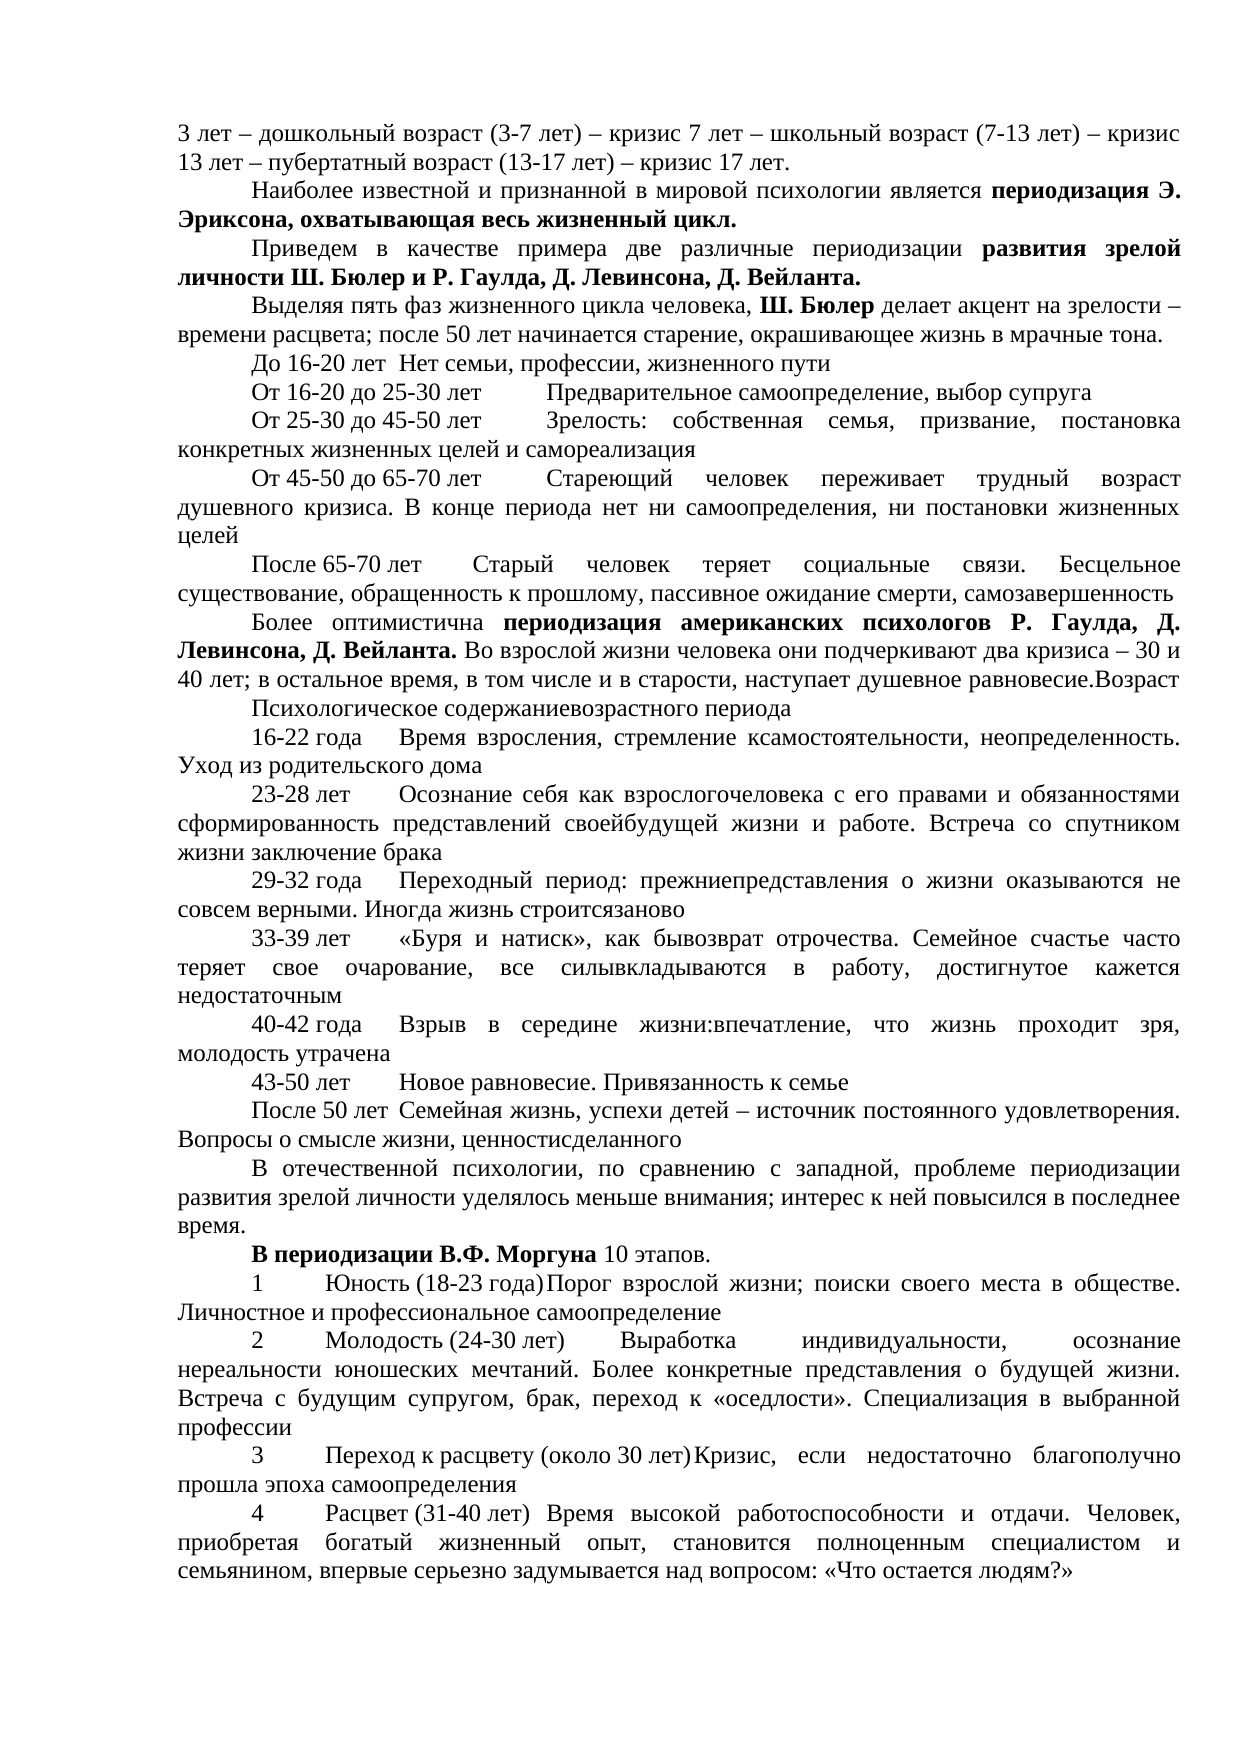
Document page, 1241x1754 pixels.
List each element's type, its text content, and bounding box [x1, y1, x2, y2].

text Наиболее известной и признанной в мировой психологии является периодизация Э. Эриксона, охватывающая весь жизненный цикл. [177, 176, 1181, 233]
text 23-28 лет Осознание себя как взрослогочеловека с его правами и обязанностями сформированность представлений своейбудущей жизни и работе. Встреча со спутником жизни заключение брака [177, 779, 1181, 866]
text 40-42 года Взрыв в середине жизни:впечатление, что жизнь проходит зря, молодость утрачена [177, 1009, 1181, 1067]
text 16-22 года Время взросления, стремление ксамостоятельности, неопределенность. Уход из родительского дома [177, 722, 1181, 779]
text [177, 118, 1181, 176]
text Выделяя пять фаз жизненного цикла человека, Ш. Бюлер делает акцент на зрелости – времени расцвета; после 50 лет начинается старение, окрашивающее жизнь в мрачные тона. [177, 291, 1181, 348]
text 29-32 года Переходный период: прежниепредставления о жизни оказываются не совсем верными. Иногда жизнь строитсязаново [177, 866, 1181, 923]
text 2 Молодость (24-30 лет) Выработка индивидуальности, осознание нереальности юношеских мечтаний. Более конкретные представления о будущей жизни. Встреча с будущим супругом, брак, переход к «оседлости». Специализация в выбранной профессии [177, 1326, 1181, 1441]
text 43-50 лет Новое равновесие. Привязанность к семье [177, 1067, 1181, 1096]
text Более оптимистична периодизация американских психологов Р. Гаулда, Д. Левинсона, Д. Вейланта. Во взрослой жизни человека они подчеркивают два кризиса – 30 и 40 лет; в остальное время, в том числе и в старости, наступает душевное равновесие.Возраст Психологическое содержаниевозрастного периода [177, 607, 1181, 722]
text 3 Переход к расцвету (около 30 лет) Кризис, если недостаточно благополучно прошла эпоха самоопределения [177, 1441, 1181, 1498]
text Приведем в качестве примера две различные периодизации развития зрелой личности Ш. Бюлер и Р. Гаулда, Д. Левинсона, Д. Вейланта. [177, 233, 1181, 291]
text От 16-20 до 25-30 лет Предварительное самоопределение, выбор супруга [177, 377, 1181, 406]
text До 16-20 лет Нет семьи, профессии, жизненного пути [177, 348, 1181, 377]
text В периодизации В.Ф. Моргуна 10 этапов. [177, 1239, 1181, 1268]
text После 50 лет Семейная жизнь, успехи детей – источник постоянного удовлетворения. Вопросы о смысле жизни, ценностисделанного [177, 1096, 1181, 1153]
text 33-39 лет «Буря и натиск», как бывозврат отрочества. Семейное счастье часто теряет свое очарование, все силывкладываются в работу, достигнутое кажется недостаточным [177, 923, 1181, 1009]
text 1 Юность (18-23 года) Порог взрослой жизни; поиски своего места в обществе. Личностное и профессиональное самоопределение [177, 1268, 1181, 1326]
text В отечественной психологии, по сравнению с западной, проблеме периодизации развития зрелой личности уделялось меньше внимания; интерес к ней повысился в последнее время. [177, 1153, 1181, 1239]
text 4 Расцвет (31-40 лет) Время высокой работоспособности и отдачи. Человек, приобретая богатый жизненный опыт, становится полноценным специалистом и семьянином, впервые серьезно задумывается над вопросом: «Что остается людям?» [177, 1498, 1181, 1584]
text После 65-70 лет Старый человек теряет социальные связи. Бесцельное существование, обращенность к прошлому, пассивное ожидание смерти, самозавершенность [177, 549, 1181, 607]
text От 45-50 до 65-70 лет Стареющий человек переживает трудный возраст душевного кризиса. В конце периода нет ни самоопределения, ни постановки жизненных целей [177, 463, 1181, 549]
text От 25-30 до 45-50 лет Зрелость: собственная семья, призвание, постановка конкретных жизненных целей и самореализация [177, 406, 1181, 463]
